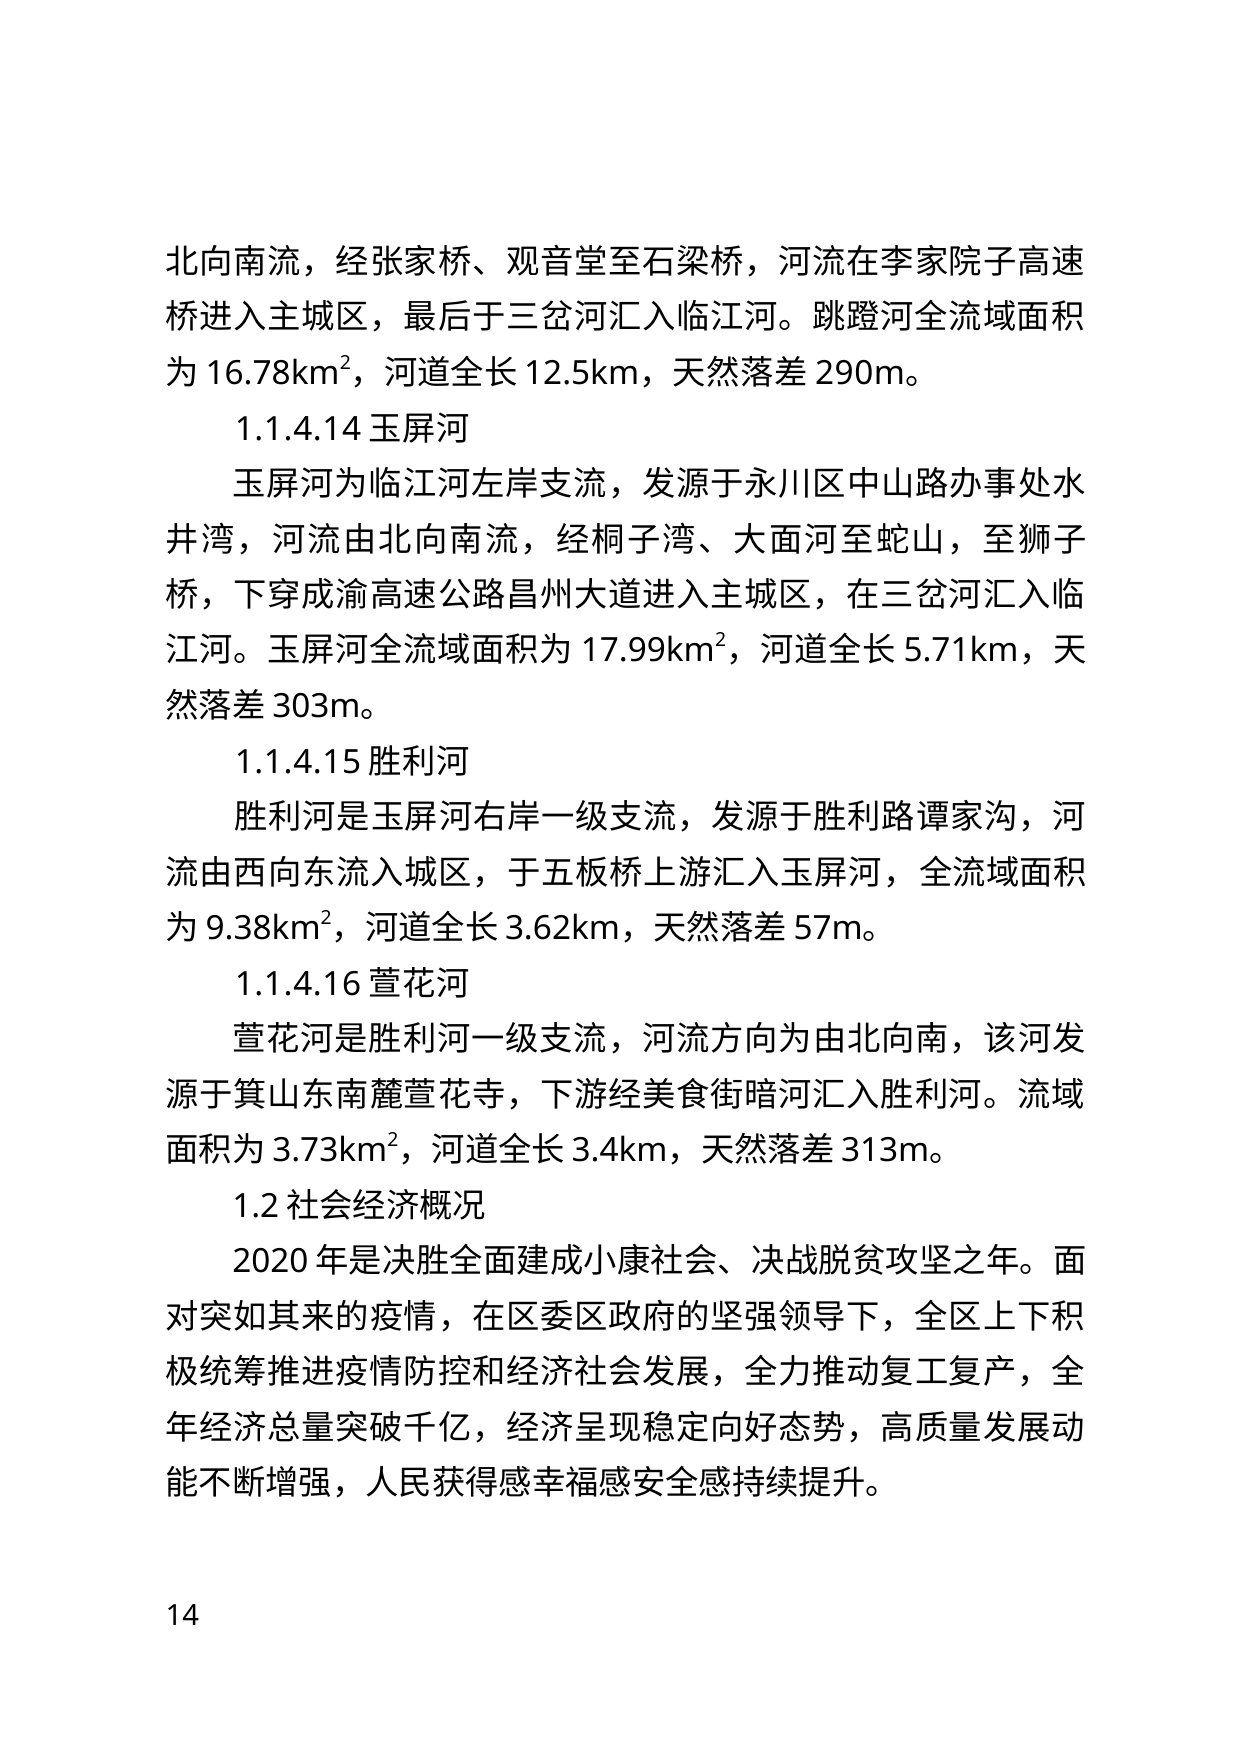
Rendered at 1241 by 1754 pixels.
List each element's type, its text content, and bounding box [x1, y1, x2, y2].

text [165, 235, 1087, 394]
text 2020年是决胜全面建成小康社会、决战脱贫攻坚之年。面对突如其来的疫情，在区委区政府的坚强领导下，全区上下积极统筹推进疫情防控和经济社会发展，全力推动复工复产，全年经济总量突破千亿，经济呈现稳定向好态势，高质量发展动能不断增强，人民获得感幸福感安全感持续提升。 [165, 1234, 1087, 1504]
text 胜利河是玉屏河右岸一级支流，发源于胜利路谭家沟，河流由西向东流入城区，于五板桥上游汇入玉屏河，全流域面积为9.38km2，河道全长3.62km，天然落差57m。 [165, 790, 1087, 949]
text 1.2社会经济概况 [165, 1179, 1087, 1227]
text 1.1.4.14玉屏河 [165, 401, 1087, 450]
text 1.1.4.16萱花河 [165, 957, 1087, 1005]
text 玉屏河为临江河左岸支流，发源于永川区中山路办事处水井湾，河流由北向南流，经桐子湾、大面河至蛇山，至狮子桥，下穿成渝高速公路昌州大道进入主城区，在三岔河汇入临江河。玉屏河全流域面积为17.99km2，河道全长5.71km，天然落差303m。 [165, 457, 1087, 727]
text 萱花河是胜利河一级支流，河流方向为由北向南，该河发源于箕山东南麓萱花寺，下游经美食街暗河汇入胜利河。流域面积为3.73km2，河道全长3.4km，天然落差313m。 [165, 1012, 1087, 1171]
text 1.1.4.15胜利河 [165, 734, 1087, 783]
